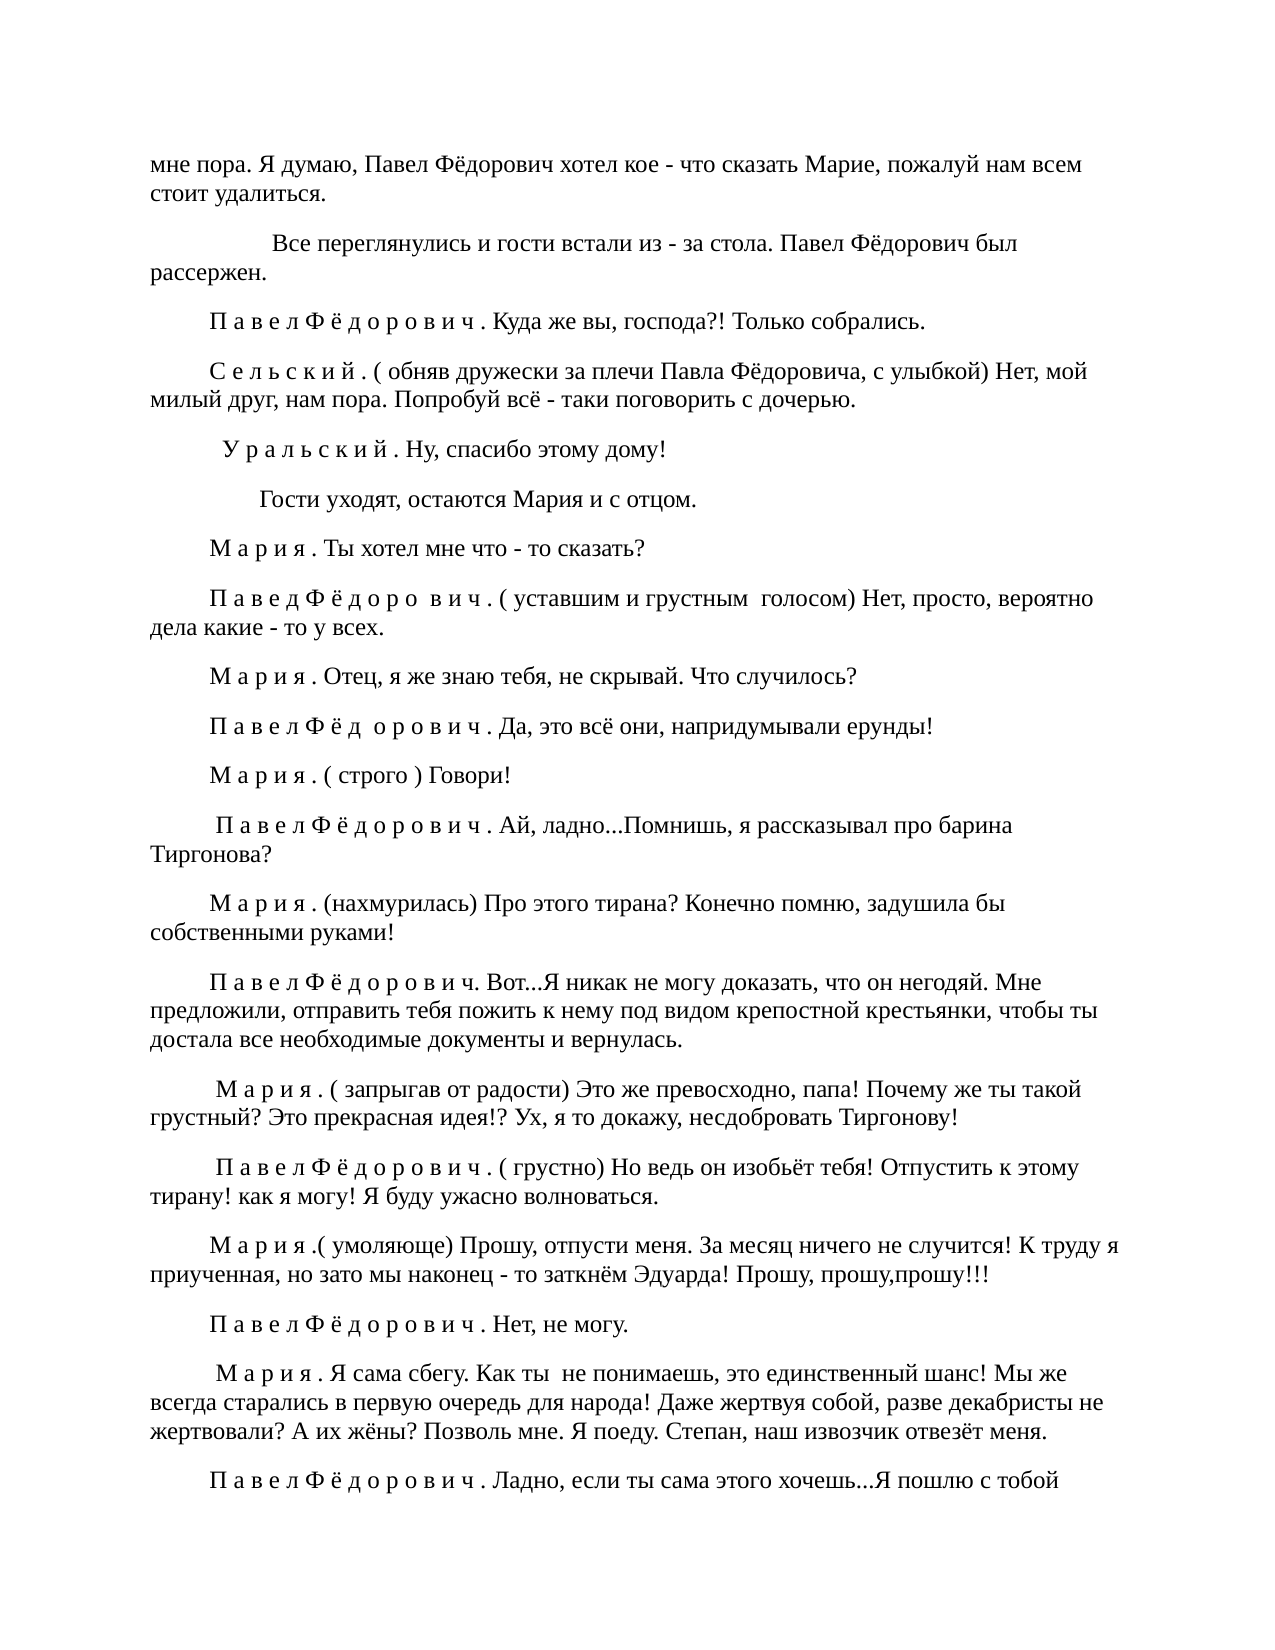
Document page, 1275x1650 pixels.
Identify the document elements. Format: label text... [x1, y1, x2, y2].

text П а в е л Ф ё д о р о в и ч . ( грустно) Но ведь он изобьёт тебя! Отпустить к этому тирану! как я могу! Я буду ужасно волноваться. [150, 1152, 1125, 1210]
text П а в е л Ф ё д о р о в и ч . Да, это всё они, напридумывали ерунды! [150, 711, 1125, 740]
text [150, 1466, 1125, 1494]
text М а р и я . Я сама сбегу. Как ты не понимаешь, это единственный шанс! Мы же всегда старались в первую очередь для народа! Даже жертвуя собой, разве декабристы не жертвовали? А их жёны? Позволь мне. Я поеду. Степан, наш извозчик отвезёт меня. [150, 1359, 1125, 1445]
text М а р и я .( умоляюще) Прошу, отпусти меня. За месяц ничего не случится! К труду я приученная, но зато мы наконец - то заткнём Эдуарда! Прошу, прошу,прошу!!! [150, 1231, 1125, 1288]
text П а в е л Ф ё д о р о в и ч. Вот...Я никак не могу доказать, что он негодяй. Мне предложили, отправить тебя пожить к нему под видом крепостной крестьянки, чтобы ты достала все необходимые документы и вернулась. [150, 967, 1125, 1053]
text П а в е д Ф ё д о р о в и ч . ( уставшим и грустным голосом) Нет, просто, вероятно дела какие - то у всех. [150, 583, 1125, 641]
text М а р и я . ( строго ) Говори! [150, 761, 1125, 789]
text П а в е л Ф ё д о р о в и ч . Куда же вы, господа?! Только собрались. [150, 307, 1125, 335]
text У р а л ь с к и й . Ну, спасибо этому дому! [150, 434, 1125, 463]
text М а р и я . ( запрыгав от радости) Это же превосходно, папа! Почему же ты такой грустный? Это прекрасная идея!? Ух, я то докажу, несдобровать Тиргонову! [150, 1074, 1125, 1132]
text Гости уходят, остаются Мария и с отцом. [150, 484, 1125, 513]
text П а в е л Ф ё д о р о в и ч . Нет, не могу. [150, 1309, 1125, 1338]
text М а р и я . (нахмурилась) Про этого тирана? Конечно помню, задушила бы собственными руками! [150, 889, 1125, 946]
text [150, 150, 1125, 207]
text М а р и я . Ты хотел мне что - то сказать? [150, 534, 1125, 562]
text С е л ь с к и й . ( обняв дружески за плечи Павла Фёдоровича, с улыбкой) Нет, мой милый друг, нам пора. Попробуй всё - таки поговорить с дочерью. [150, 356, 1125, 414]
text Все переглянулись и гости встали из - за стола. Павел Фёдорович был рассержен. [150, 228, 1125, 286]
text П а в е л Ф ё д о р о в и ч . Ай, ладно...Помнишь, я рассказывал про барина Тиргонова? [150, 810, 1125, 868]
text М а р и я . Отец, я же знаю тебя, не скрывай. Что случилось? [150, 662, 1125, 690]
